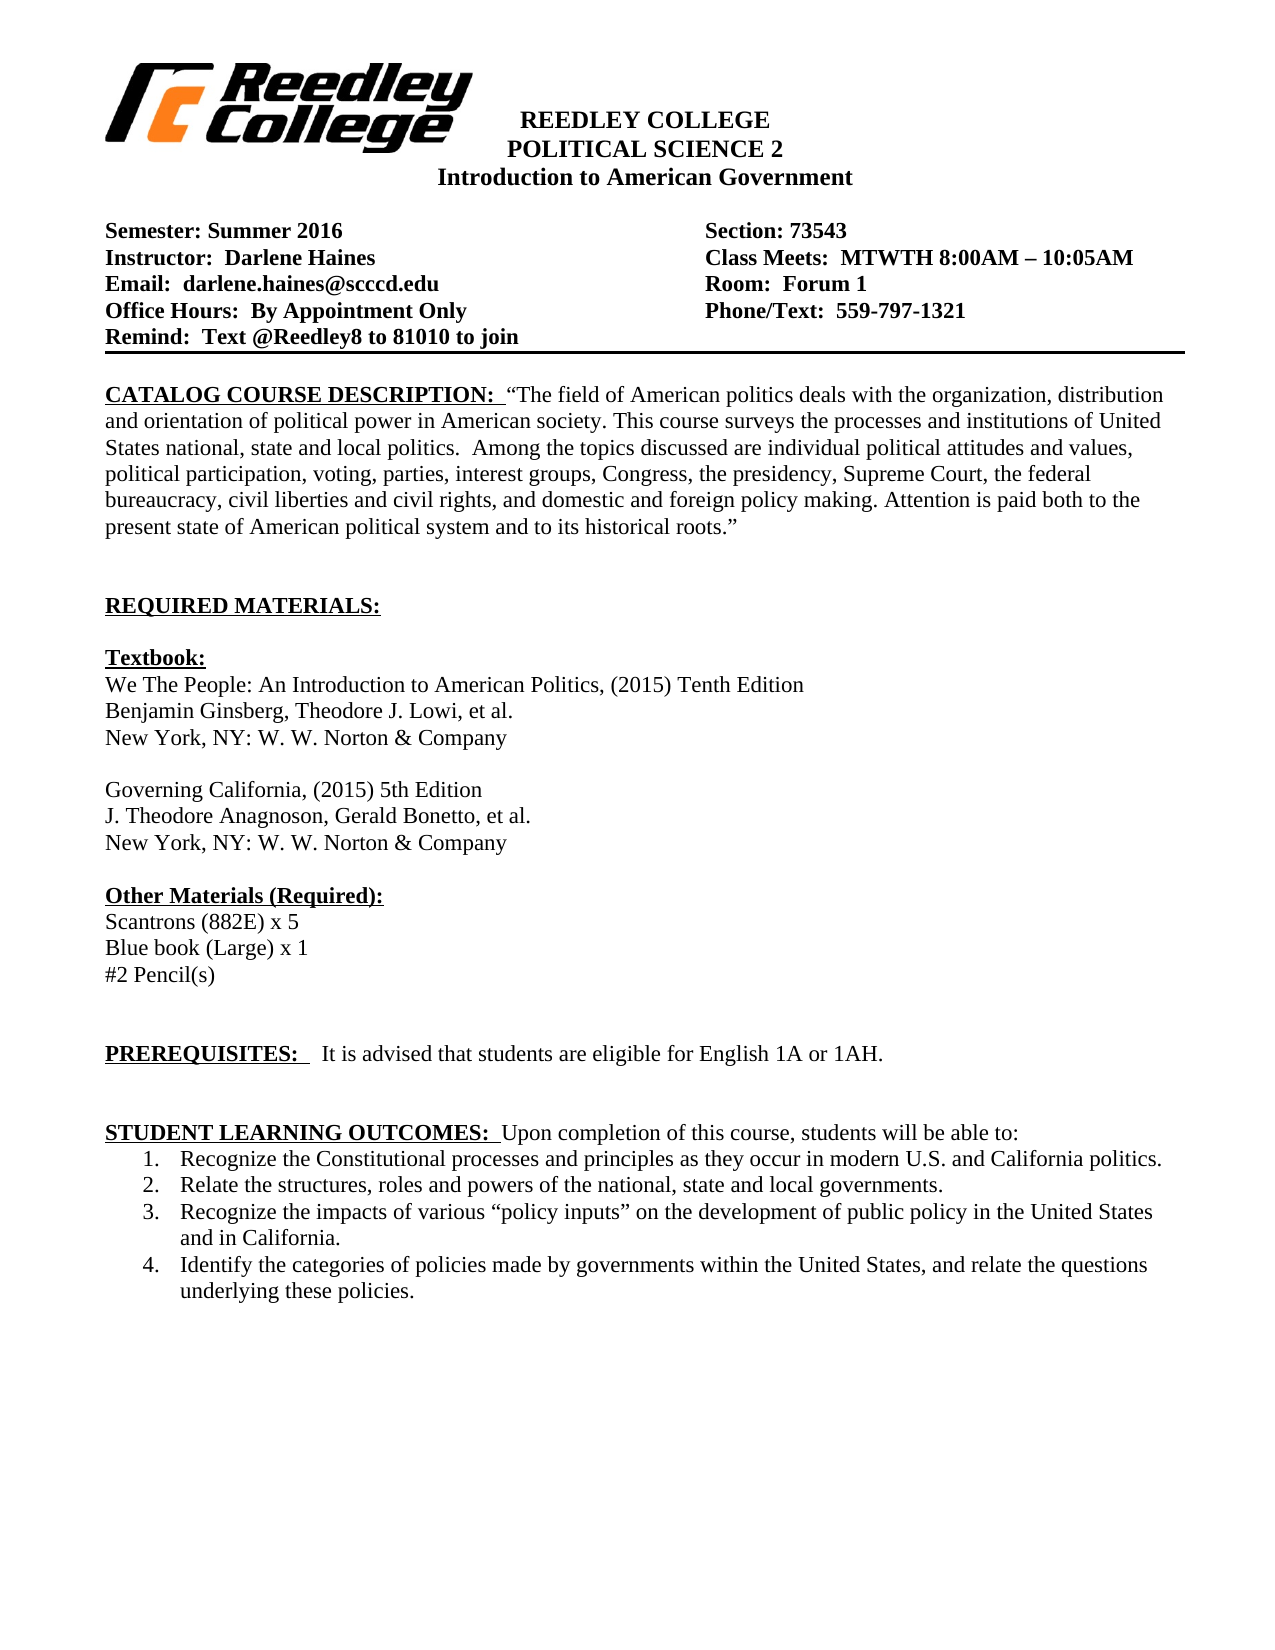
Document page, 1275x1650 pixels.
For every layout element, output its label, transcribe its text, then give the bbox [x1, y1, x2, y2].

list Recognize the impacts of various “policy inputs” on the development of public policy in the United States and in California. [142, 1198, 1185, 1251]
list Identify the categories of policies made by governments within the United States, and relate the questions underlying these policies. [142, 1251, 1185, 1303]
text Textbook: [105, 644, 1185, 671]
text STUDENT LEARNING OUTCOMES: Upon completion of this course, students will be able to: [105, 1119, 1185, 1145]
text REEDLEY COLLEGE [473, 105, 1185, 134]
text REQUIRED MATERIALS: [105, 592, 1185, 618]
text J. Theodore Anagnoson, Gerald Bonetto, et al. [105, 803, 1185, 829]
text Scantrons (882E) x 5 [105, 908, 1185, 934]
text New York, NY: W. W. Norton & Company [105, 829, 1185, 855]
text POLITICAL SCIENCE 2 [105, 134, 1185, 162]
text Instructor: Darlene Haines Class Meets: MTWTH 8:00AM – 10:05AM [105, 244, 1185, 270]
text We The People: An Introduction to American Politics, (2015) Tenth Edition [105, 671, 1185, 697]
text New York, NY: W. W. Norton & Company [105, 723, 1185, 750]
text Blue book (Large) x 1 [105, 934, 1185, 961]
text Office Hours: By Appointment Only Phone/Text: 559-797-1321 [105, 297, 1185, 323]
text Introduction to American Government [105, 162, 1185, 191]
text #2 Pencil(s) [105, 961, 1185, 987]
text CATALOG COURSE DESCRIPTION: “The field of American politics deals with the organization, distribution and orientation of political power in American society. This course surveys the processes and institutions of United States national, state and local politics. Among the topics discussed are individual political attitudes and values, political participation, voting, parties, interest groups, Congress, the presidency, Supreme Court, the federal bureaucracy, civil liberties and civil rights, and domestic and foreign policy making. Attention is paid both to the present state of American political system and to its historical roots.” [105, 381, 1185, 539]
text Other Materials (Required): [105, 882, 1185, 908]
text Governing California, (2015) 5th Edition [105, 776, 1185, 803]
list Recognize the Constitutional processes and principles as they occur in modern U.S. and California politics. [142, 1145, 1185, 1172]
list Relate the structures, roles and powers of the national, state and local governments. [142, 1172, 1185, 1198]
text Email: darlene.haines@scccd.edu Room: Forum 1 [105, 270, 1185, 297]
text PREREQUISITES: It is advised that students are eligible for English 1A or 1AH. [105, 1040, 1185, 1066]
text Semester: Summer 2016 Section: 73543 [105, 218, 1185, 244]
text Remind: Text @Reedley8 to 81010 to join [105, 323, 1185, 351]
picture [105, 63, 473, 153]
text Benjamin Ginsberg, Theodore J. Lowi, et al. [105, 697, 1185, 723]
